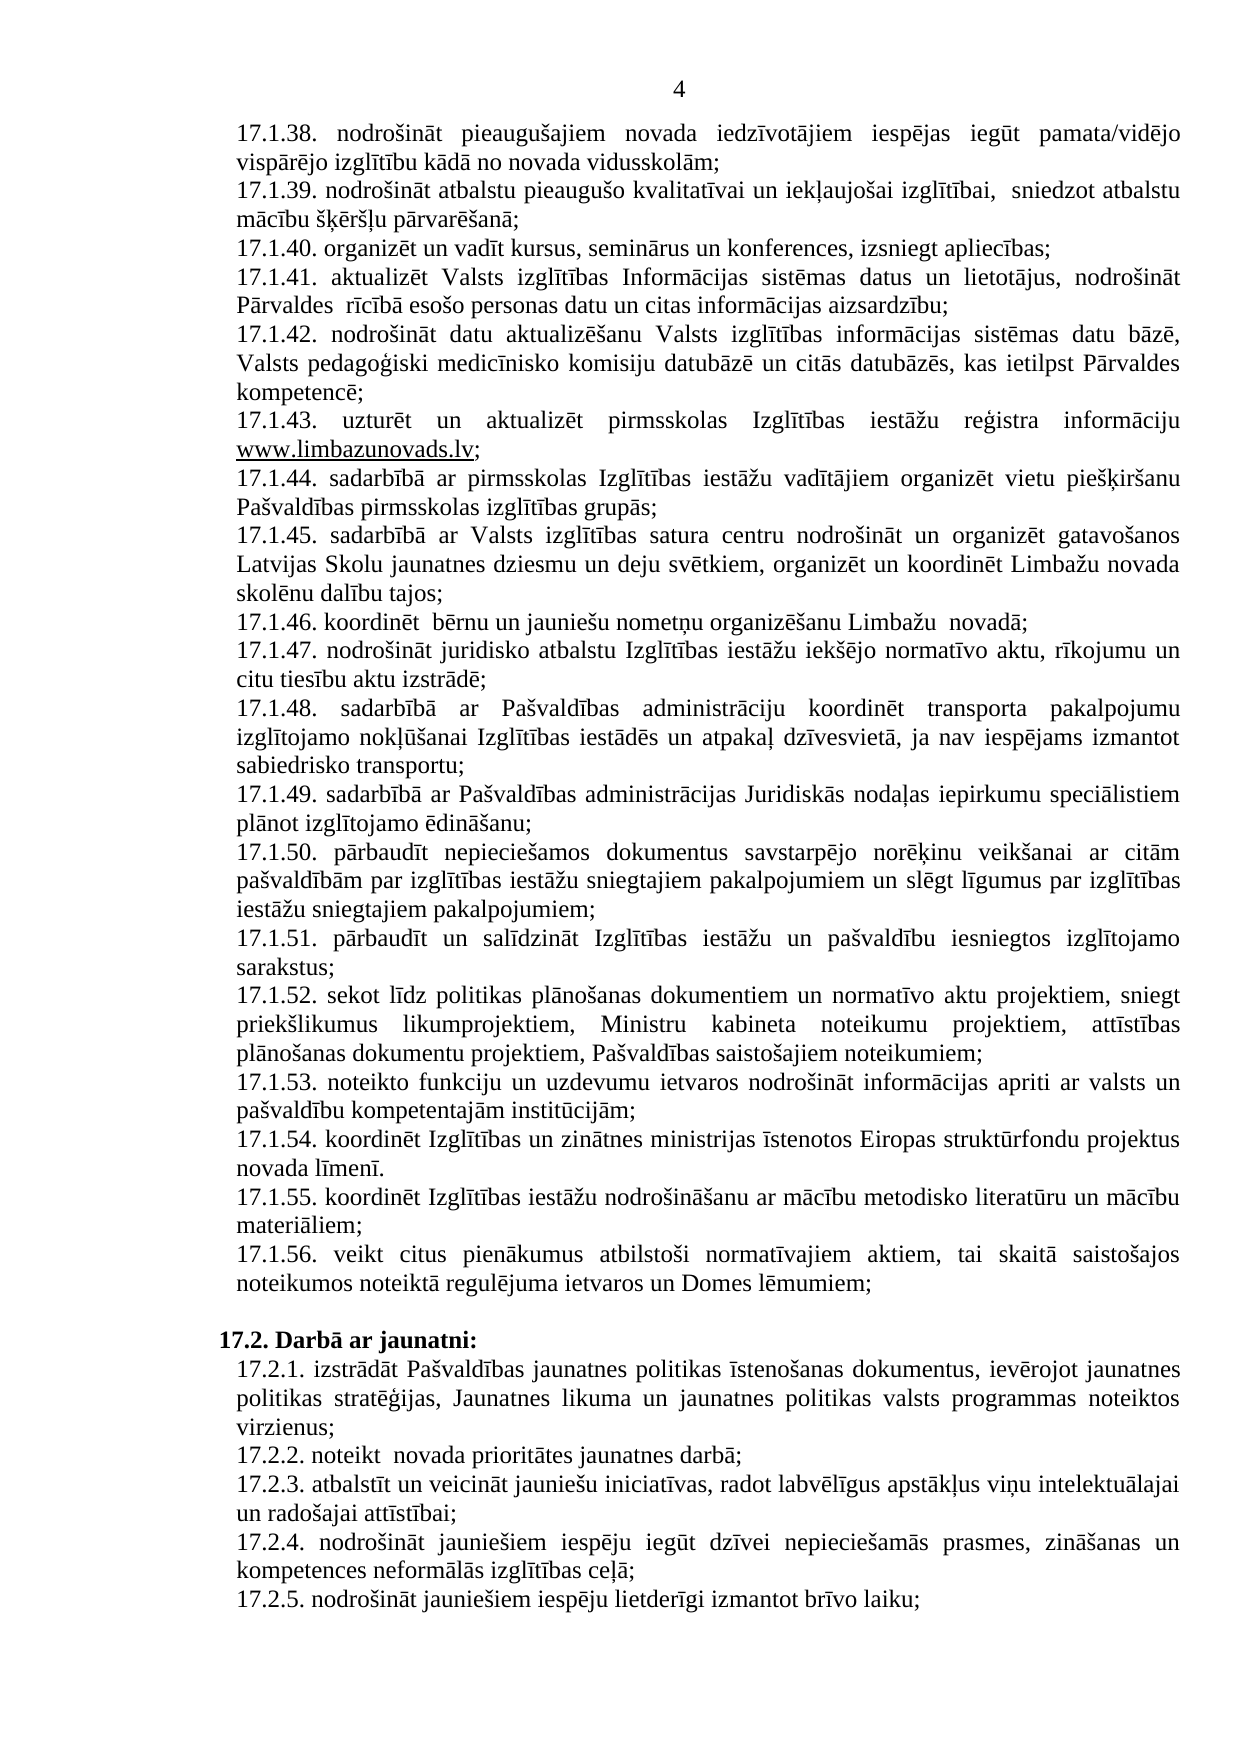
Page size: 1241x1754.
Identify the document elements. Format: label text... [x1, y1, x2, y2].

text 17.2.4. nodrošināt jauniešiem iespēju iegūt dzīvei nepieciešamās prasmes, zināšanas un kompetences neformālās izglītības ceļā; [236, 1527, 1181, 1584]
text 17.2. Darbā ar jaunatni: [218, 1326, 1181, 1354]
list 17.1.43. uzturēt un aktualizēt pirmsskolas Izglītības iestāžu reģistra informāciju www.limbazunovads.lv; [236, 406, 1181, 463]
text 17.2.2. noteikt novada prioritātes jaunatnes darbā; [236, 1441, 1181, 1469]
text 17.1.49. sadarbībā ar Pašvaldības administrācijas Juridiskās nodaļas iepirkumu speciālistiem plānot izglītojamo ēdināšanu; [236, 779, 1181, 837]
list 17.1.44. sadarbībā ar pirmsskolas Izglītības iestāžu vadītājiem organizēt vietu piešķiršanu Pašvaldības pirmsskolas izglītības grupās; [236, 463, 1181, 521]
text 17.1.53. noteikto funkciju un uzdevumu ietvaros nodrošināt informācijas apriti ar valsts un pašvaldību kompetentajām institūcijām; [236, 1067, 1181, 1124]
list 17.1.38. nodrošināt pieaugušajiem novada iedzīvotājiem iespējas iegūt pamata/vidējo vispārējo izglītību kādā no novada vidusskolām; [236, 118, 1181, 176]
text 17.1.52. sekot līdz politikas plānošanas dokumentiem un normatīvo aktu projektiem, sniegt priekšlikumus likumprojektiem, Ministru kabineta noteikumu projektiem, attīstības plānošanas dokumentu projektiem, Pašvaldības saistošajiem noteikumiem; [236, 981, 1181, 1067]
text 17.1.45. sadarbībā ar Valsts izglītības satura centru nodrošināt un organizēt gatavošanos Latvijas Skolu jaunatnes dziesmu un deju svētkiem, organizēt un koordinēt Limbažu novada skolēnu dalību tajos; [236, 521, 1181, 607]
text 17.2.3. atbalstīt un veicināt jauniešu iniciatīvas, radot labvēlīgus apstākļus viņu intelektuālajai un radošajai attīstībai; [236, 1469, 1181, 1527]
text 17.2.5. nodrošināt jauniešiem iespēju lietderīgi izmantot brīvo laiku; [236, 1584, 1181, 1613]
text 17.1.51. pārbaudīt un salīdzināt Izglītības iestāžu un pašvaldību iesniegtos izglītojamo sarakstus; [236, 923, 1181, 981]
text 17.1.56. veikt citus pienākumus atbilstoši normatīvajiem aktiem, tai skaitā saistošajos noteikumos noteiktā regulējuma ietvaros un Domes lēmumiem; [236, 1239, 1181, 1297]
text 17.1.50. pārbaudīt nepieciešamos dokumentus savstarpējo norēķinu veikšanai ar citām pašvaldībām par izglītības iestāžu sniegtajiem pakalpojumiem un slēgt līgumus par izglītības iestāžu sniegtajiem pakalpojumiem; [236, 837, 1181, 923]
text 17.1.47. nodrošināt juridisko atbalstu Izglītības iestāžu iekšējo normatīvo aktu, rīkojumu un citu tiesību aktu izstrādē; [236, 636, 1181, 693]
list 17.1.41. aktualizēt Valsts izglītības Informācijas sistēmas datus un lietotājus, nodrošināt Pārvaldes rīcībā esošo personas datu un citas informācijas aizsardzību; [236, 262, 1181, 319]
text 17.1.55. koordinēt Izglītības iestāžu nodrošināšanu ar mācību metodisko literatūru un mācību materiāliem; [236, 1182, 1181, 1239]
text 17.2.1. izstrādāt Pašvaldības jaunatnes politikas īstenošanas dokumentus, ievērojot jaunatnes politikas stratēģijas, Jaunatnes likuma un jaunatnes politikas valsts programmas noteiktos virzienus; [236, 1354, 1181, 1441]
list 17.1.40. organizēt un vadīt kursus, seminārus un konferences, izsniegt apliecības; [236, 233, 1181, 262]
list 17.1.42. nodrošināt datu aktualizēšanu Valsts izglītības informācijas sistēmas datu bāzē, Valsts pedagoģiski medicīnisko komisiju datubāzē un citās datubāzēs, kas ietilpst Pārvaldes kompetencē; [236, 319, 1181, 406]
list 17.1.39. nodrošināt atbalstu pieaugušo kvalitatīvai un iekļaujošai izglītībai, sniedzot atbalstu mācību šķēršļu pārvarēšanā; [236, 176, 1181, 233]
text 17.1.48. sadarbībā ar Pašvaldības administrāciju koordinēt transporta pakalpojumu izglītojamo nokļūšanai Izglītības iestādēs un atpakaļ dzīvesvietā, ja nav iespējams izmantot sabiedrisko transportu; [236, 693, 1181, 779]
text 17.1.54. koordinēt Izglītības un zinātnes ministrijas īstenotos Eiropas struktūrfondu projektus novada līmenī. [236, 1124, 1181, 1182]
text 17.1.46. koordinēt bērnu un jauniešu nometņu organizēšanu Limbažu novadā; [236, 607, 1181, 636]
